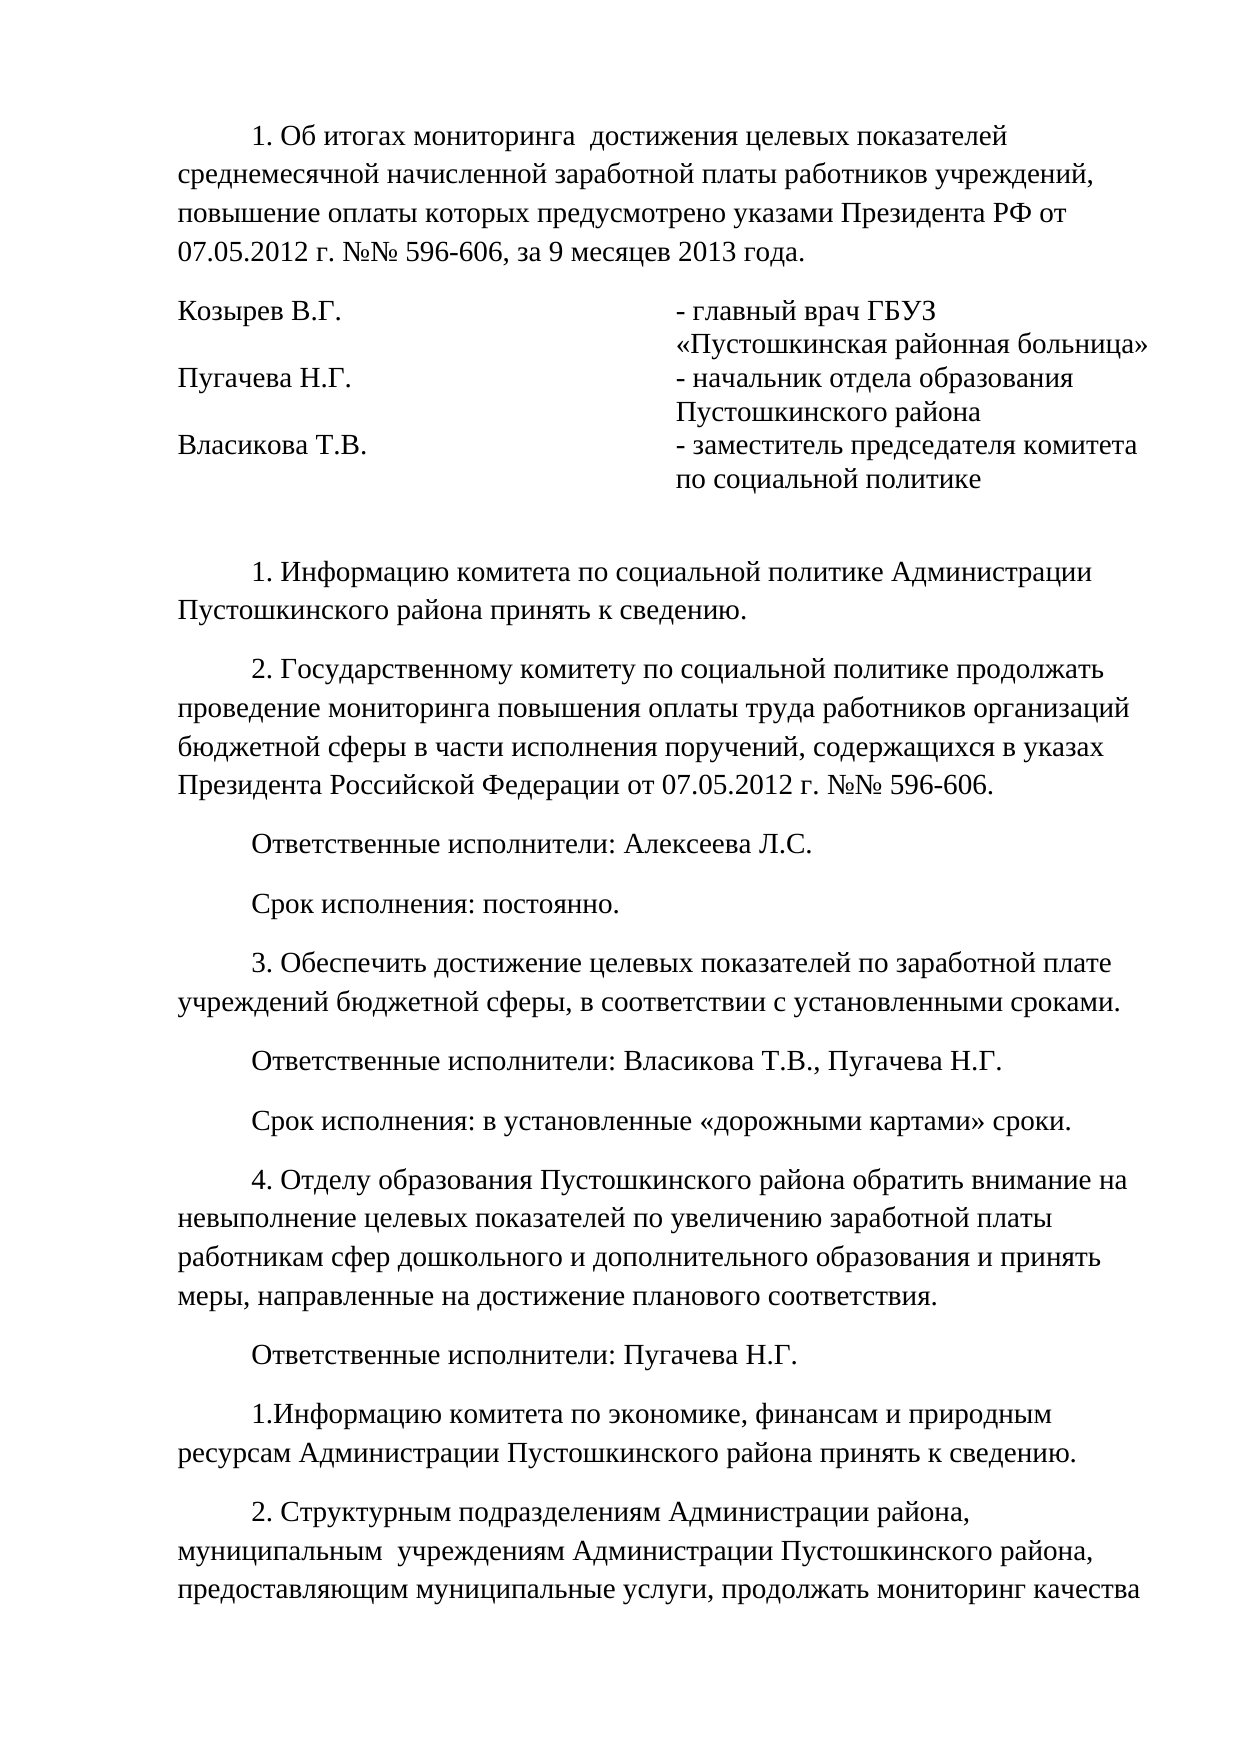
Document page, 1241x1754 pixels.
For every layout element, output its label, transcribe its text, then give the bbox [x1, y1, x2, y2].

text 1. Об итогах мониторинга достижения целевых показателей среднемесячной начисленной заработной платы работников учреждений, повышение оплаты которых предусмотрено указами Президента РФ от 07.05.2012 г. №№ 596-606, за 9 месяцев 2013 года. [177, 118, 1152, 267]
table_cell - начальник отдела образования Пустошкинского района [664, 360, 1163, 427]
text Ответственные исполнители: Власикова Т.В., Пугачева Н.Г. [177, 1043, 1152, 1077]
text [177, 1494, 1152, 1605]
table_header Козырев В.Г. [166, 293, 664, 360]
text 1.Информацию комитета по экономике, финансам и природным ресурсам Администрации Пустошкинского района принять к сведению. [177, 1396, 1152, 1468]
table_cell Пугачева Н.Г. [166, 360, 664, 427]
text Ответственные исполнители: Пугачева Н.Г. [177, 1337, 1152, 1371]
text Срок исполнения: в установленные «дорожными картами» сроки. [177, 1103, 1152, 1136]
table_cell - заместитель председателя комитета по социальной политике [664, 427, 1163, 494]
text 1. Информацию комитета по социальной политике Администрации Пустошкинского района принять к сведению. [177, 554, 1152, 626]
text 3. Обеспечить достижение целевых показателей по заработной плате учреждений бюджетной сферы, в соответствии с установленными сроками. [177, 945, 1152, 1017]
text 4. Отделу образования Пустошкинского района обратить внимание на невыполнение целевых показателей по увеличению заработной платы работникам сфер дошкольного и дополнительного образования и принять меры, направленные на достижение планового соответствия. [177, 1162, 1152, 1311]
table_header - главный врач ГБУЗ «Пустошкинская районная больница» [664, 293, 1163, 360]
text Ответственные исполнители: Алексеева Л.С. [177, 827, 1152, 860]
text 2. Государственному комитету по социальной политике продолжать проведение мониторинга повышения оплаты труда работников организаций бюджетной сферы в части исполнения поручений, содержащихся в указах Президента Российской Федерации от 07.05.2012 г. №№ 596-606. [177, 652, 1152, 801]
text Срок исполнения: постоянно. [177, 886, 1152, 919]
table_cell Власикова Т.В. [166, 427, 664, 494]
